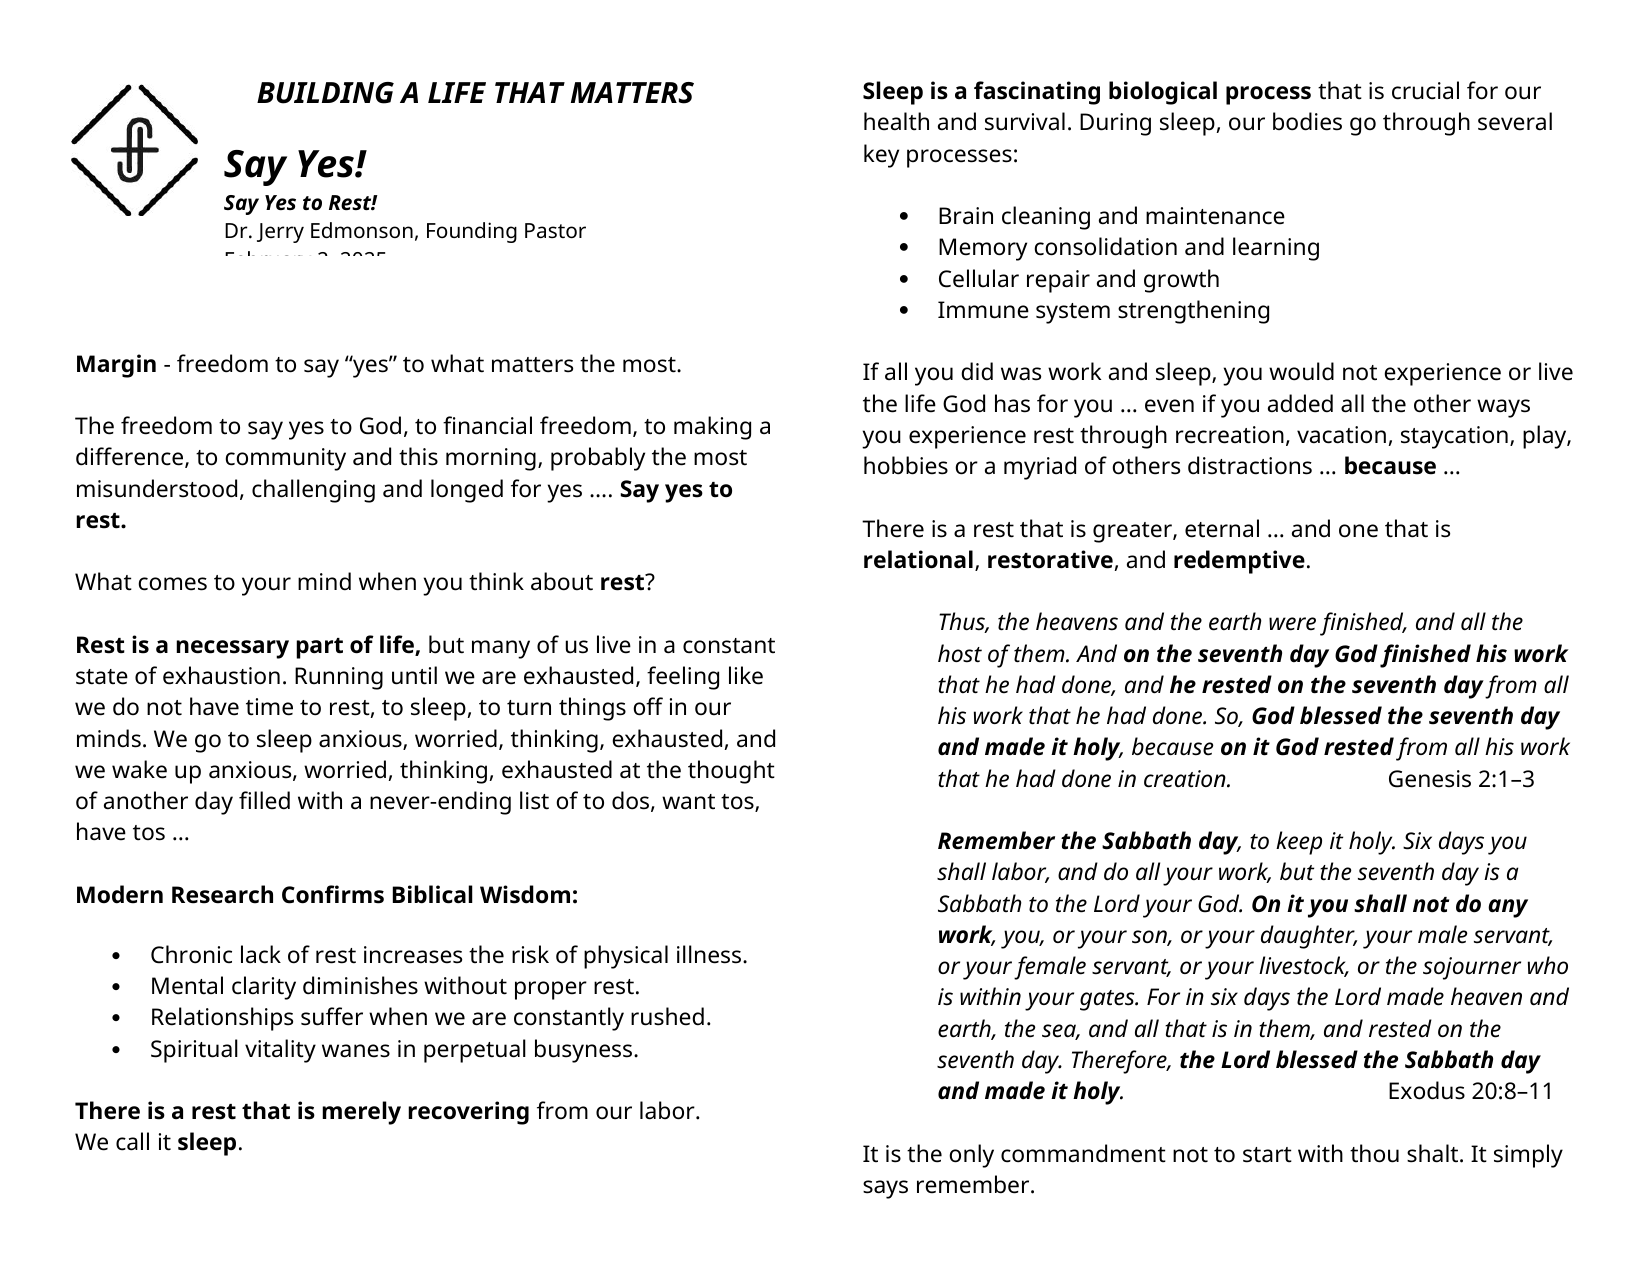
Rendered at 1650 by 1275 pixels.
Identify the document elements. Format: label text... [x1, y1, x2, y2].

list Memory consolidation and learning [900, 231, 1575, 262]
text Rest is a necessary part of life, but many of us live in a constant state of exhaustion. Running until we are exhausted, feeling like we do not have time to rest, to sleep, to turn things off in our minds. We go to sleep anxious, worried, thinking, exhausted, and we wake up anxious, worried, thinking, exhausted at the thought of another day filled with a never-ending list of to dos, want tos, have tos … [75, 629, 787, 848]
text Remember the Sabbath day, to keep it holy. Six days you shall labor, and do all your work, but the seventh day is a Sabbath to the Lord your God. On it you shall not do any work, you, or your son, or your daughter, your male servant, or your female servant, or your livestock, or the sojourner who is within your gates. For in six days the Lord made heaven and earth, the sea, and all that is in them, and rested on the seventh day. Therefore, the Lord blessed the Sabbath day and made it holy. Exodus 20:8–11 [937, 825, 1575, 1106]
text Thus, the heavens and the earth were finished, and all the host of them. And on the seventh day God finished his work that he had done, and he rested on the seventh day from all his work that he had done. So, God blessed the seventh day and made it holy, because on it God rested from all his work that he had done in creation. Genesis 2:1–3 [937, 606, 1575, 794]
text Sleep is a fascinating biological process that is crucial for our health and survival. During sleep, our bodies go through several key processes: [862, 75, 1575, 169]
list Immune system strengthening [900, 294, 1575, 325]
text There is a rest that is greater, eternal … and one that is relational, restorative, and redemptive. [862, 512, 1575, 575]
list Cellular repair and growth [900, 262, 1575, 294]
list Mental clarity diminishes without proper rest. [112, 970, 787, 1001]
list Chronic lack of rest increases the risk of physical illness. [112, 939, 787, 970]
list Brain cleaning and maintenance [900, 200, 1575, 231]
picture [71, 84, 198, 216]
text Modern Research Confirms Biblical Wisdom: [75, 879, 787, 939]
text The freedom to say yes to God, to financial freedom, to making a difference, to community and this morning, probably the most misunderstood, challenging and longed for yes …. Say yes to rest. [75, 410, 787, 535]
text What comes to your mind when you think about rest? [75, 566, 787, 598]
text It is the only commandment not to start with thou shalt. It simply says remember. [862, 1137, 1575, 1200]
text If all you did was work and sleep, you would not experience or live the life God has for you … even if you added all the other ways you experience rest through recreation, vacation, staycation, play, hobbies or a myriad of others distractions … because … [862, 356, 1575, 481]
list Relationships suffer when we are constantly rushed. [112, 1001, 787, 1033]
list Spiritual vitality wanes in perpetual busyness. [112, 1033, 787, 1064]
text Margin - freedom to say “yes” to what matters the most. [75, 348, 787, 379]
text There is a rest that is merely recovering from our labor. We call it sleep. [75, 1095, 787, 1158]
